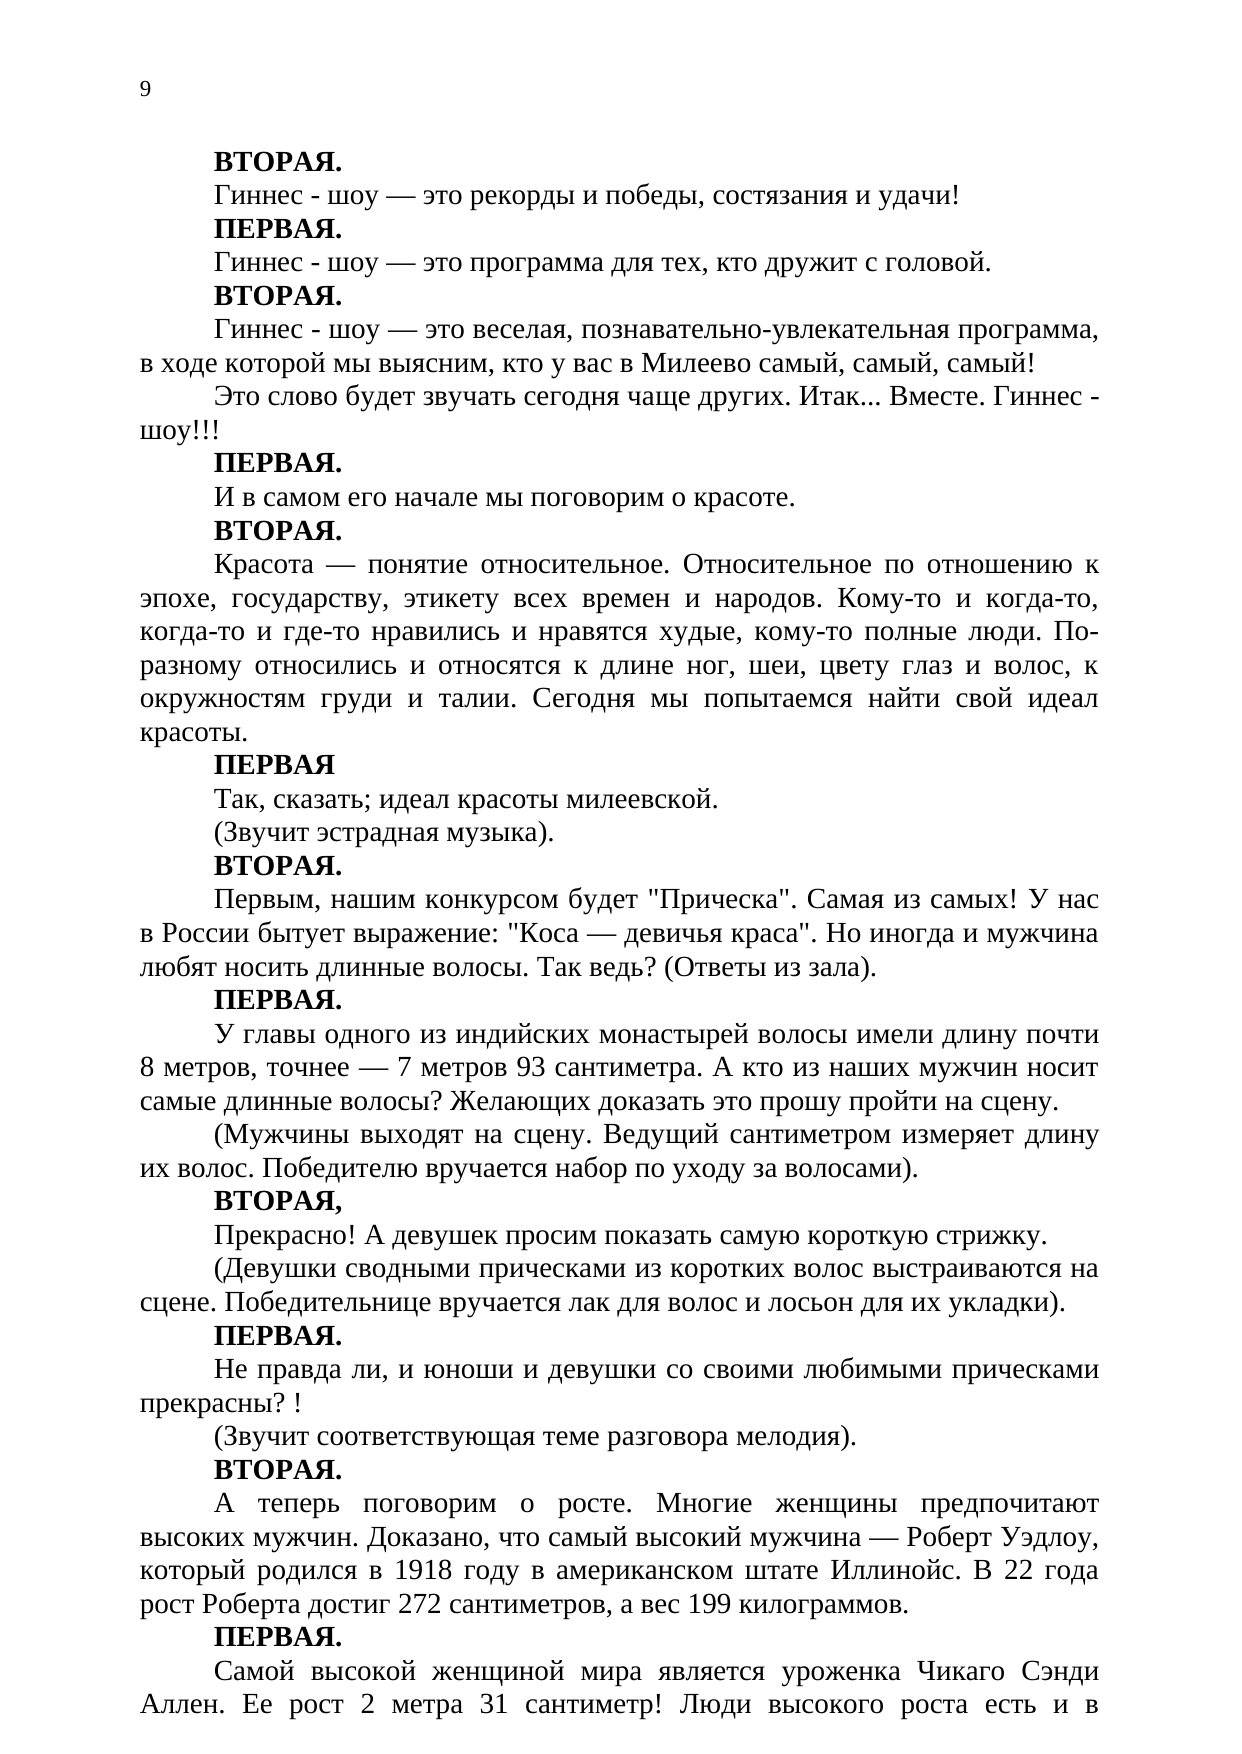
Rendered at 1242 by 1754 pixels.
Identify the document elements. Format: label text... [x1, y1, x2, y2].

text ПЕРВАЯ. [139, 211, 1100, 244]
text (Мужчины выходят на сцену. Ведущий сантиметром измеряет длину их волос. Победителю вручается набор по уходу за волосами). [139, 1116, 1100, 1183]
text ПЕРВАЯ. [139, 446, 1100, 479]
text Гиннес - шоу — это рекорды и победы, состязания и удачи! [139, 177, 1100, 211]
text (Звучит соответствующая теме разговора мелодия). [139, 1418, 1100, 1452]
text Прекрасно! А девушек просим показать самую короткую стрижку. [139, 1217, 1100, 1251]
text ПЕРВАЯ [139, 747, 1100, 781]
text ВТОРАЯ. [139, 1452, 1100, 1485]
text Первым, нашим конкурсом будет "Прическа". Самая из самых! У нас в России бытует выражение: "Коса — девичья краса". Но иногда и мужчина любят носить длинные волосы. Так ведь? (Ответы из зала). [139, 882, 1100, 982]
text Красота — понятие относительное. Относительное по отношению к эпохе, государству, этикету всех времен и народов. Кому-то и когда-то, когда-то и где-то нравились и нравятся худые, кому-то полные люди. По-разному относились и относятся к длине ног, шеи, цвету глаз и волос, к окружностям груди и талии. Сегодня мы попытаемся найти свой идеал красоты. [139, 546, 1100, 747]
text ВТОРАЯ, [139, 1183, 1100, 1217]
text Гиннес - шоу — это программа для тех, кто дружит с головой. [139, 244, 1100, 278]
text ВТОРАЯ. [139, 513, 1100, 546]
text ВТОРАЯ. [139, 278, 1100, 311]
text Не правда ли, и юноши и девушки со своими любимыми прическами прекрасны? ! [139, 1351, 1100, 1418]
text Это слово будет звучать сегодня чаще других. Итак... Вместе. Гиннес - шоу!!! [139, 378, 1100, 446]
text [139, 1653, 1100, 1720]
text (Звучит эстрадная музыка). [139, 814, 1100, 848]
text ВТОРАЯ. [139, 144, 1100, 177]
text ПЕРВАЯ. [139, 1619, 1100, 1653]
text ПЕРВАЯ. [139, 982, 1100, 1016]
text (Девушки сводными прическами из коротких волос выстраиваются на сцене. Победительнице вручается лак для волос и лосьон для их укладки). [139, 1251, 1100, 1318]
text Гиннес - шоу — это веселая, познавательно-увлекательная программа, в ходе которой мы выясним, кто у вас в Милеево самый, самый, самый! [139, 311, 1100, 378]
text У главы одного из индийских монастырей волосы имели длину почти 8 метров, точнее — 7 метров 93 сантиметра. А кто из наших мужчин носит самые длинные волосы? Желающих доказать это прошу пройти на сцену. [139, 1016, 1100, 1116]
text ВТОРАЯ. [139, 848, 1100, 882]
text Так, сказать; идеал красоты милеевской. [139, 781, 1100, 814]
text ПЕРВАЯ. [139, 1318, 1100, 1351]
text И в самом его начале мы поговорим о красоте. [139, 479, 1100, 513]
text А теперь поговорим о росте. Многие женщины предпочитают высоких мужчин. Доказано, что самый высокий мужчина — Роберт Уэдлоу, который родился в 1918 году в американском штате Иллинойс. В 22 года рост Роберта достиг 272 сантиметров, а вес 199 килограммов. [139, 1485, 1100, 1619]
